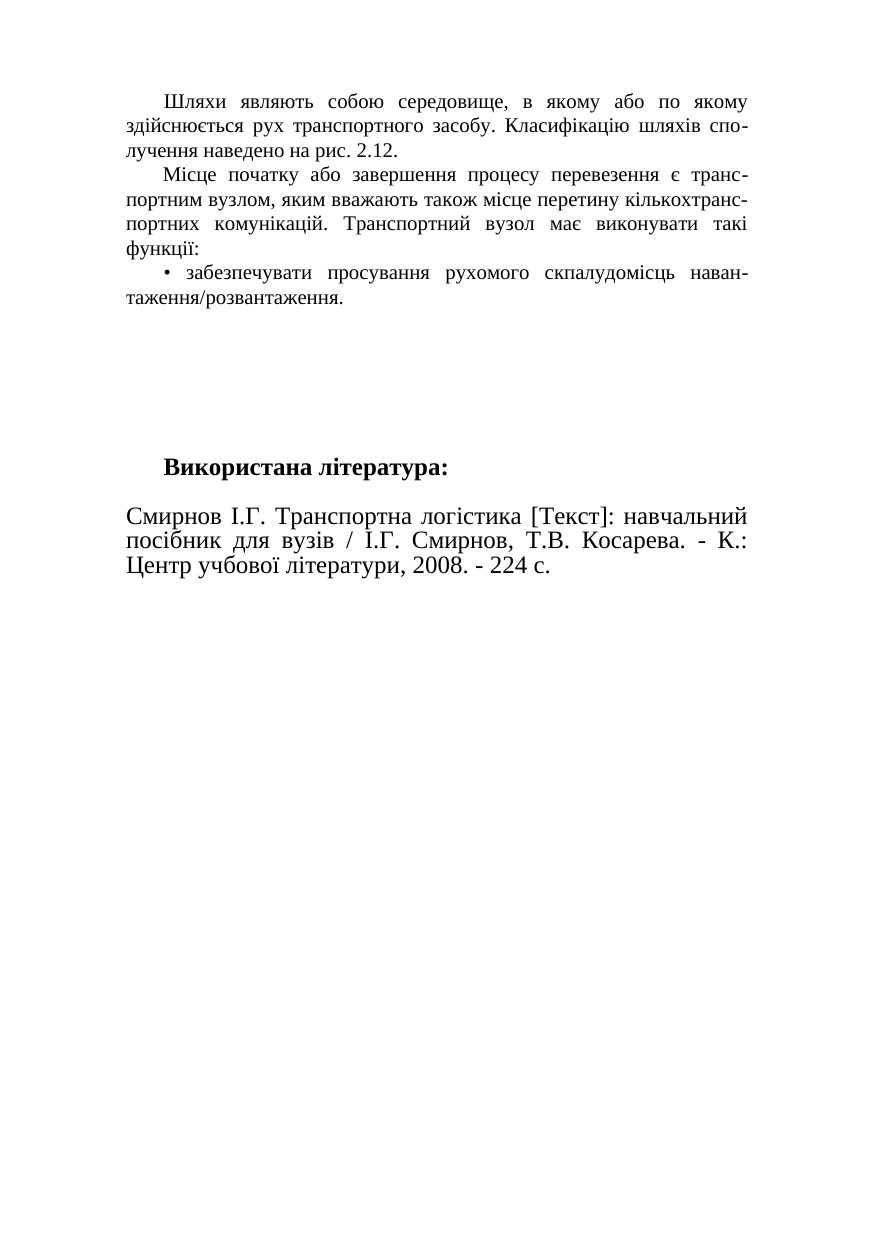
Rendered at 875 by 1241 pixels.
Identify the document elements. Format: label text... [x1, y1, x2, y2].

text Використана література: [126, 456, 748, 480]
text Смирнов І.Г. Транспортна логістика [Текст]: навчальний посібник для вузів / І.Г. Смирнов, Т.В. Косарева. - К.: Центр учбової літератури, 2008. - 224 с. [126, 480, 748, 578]
text Шляхи являють собою середовище, в якому або по якому здійснюється рух транспортного засобу. Класифікацію шляхів сполучення наведено на рис. 2.12. [126, 89, 748, 162]
text • забезпечувати просування рухомого скпалудомісць навантаження/розвантаження. [126, 260, 748, 309]
text Місце початку або завершення процесу перевезення є транспортним вузлом, яким вважають також місце перетину кількохтранс-портних комунікацій. Транспортний вузол має виконувати такі функції: [126, 162, 748, 260]
